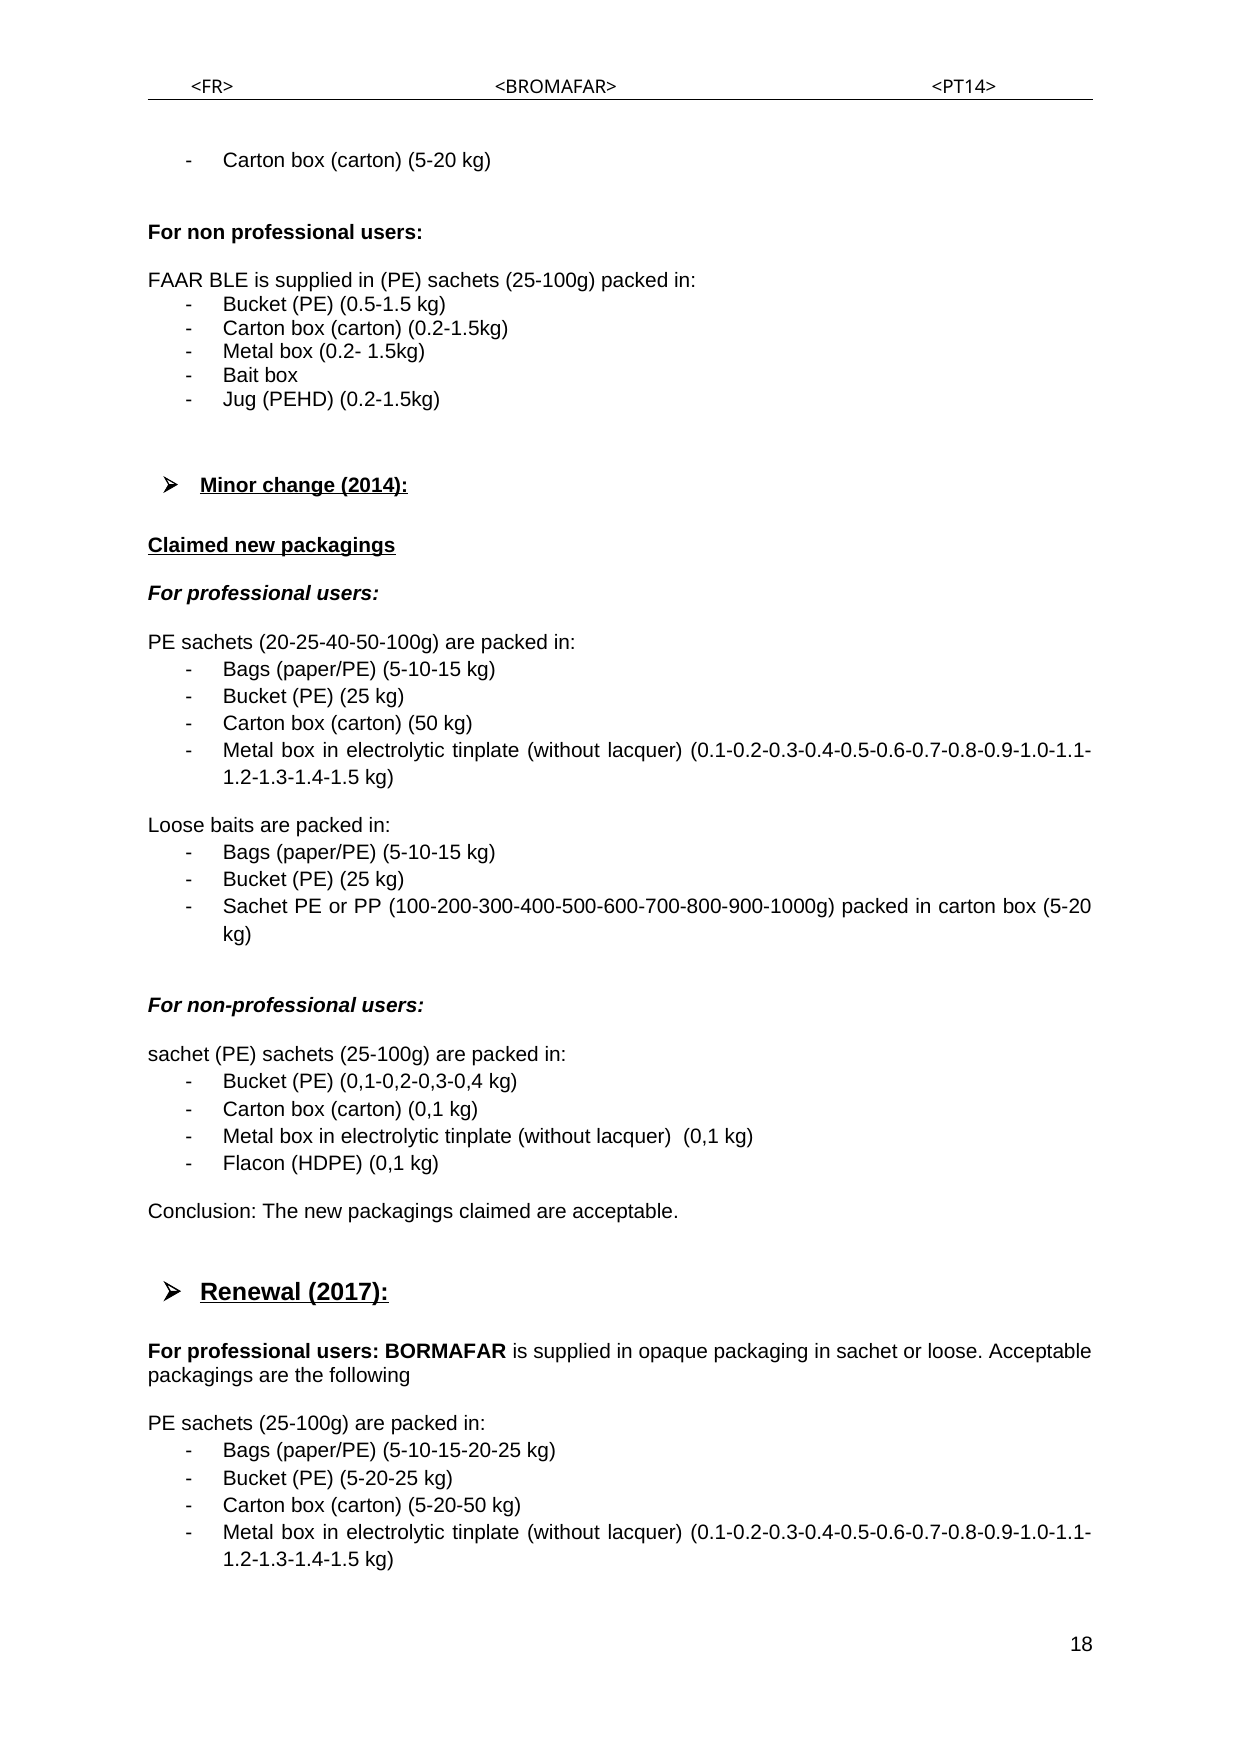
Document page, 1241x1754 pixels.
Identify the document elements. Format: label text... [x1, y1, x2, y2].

list Jug (PEHD) (0.2-1.5kg) [185, 387, 1093, 411]
list Sachet PE or PP (100-200-300-400-500-600-700-800-900-1000g) packed in carton box (5-20 kg) [185, 891, 1093, 945]
list Carton box (carton) (5-20-50 kg) [185, 1489, 1093, 1516]
text For professional users: BORMAFAR is supplied in opaque packaging in sachet or loose. Acceptable packagings are the following [148, 1339, 1093, 1387]
list Bucket (PE) (0,1-0,2-0,3-0,4 kg) [185, 1066, 1093, 1093]
text Conclusion: The new packagings claimed are acceptable. [148, 1198, 1093, 1222]
list Carton box (carton) (0.2-1.5kg) [185, 315, 1093, 339]
list Bags (paper/PE) (5-10-15-20-25 kg) [185, 1435, 1093, 1462]
list Carton box (carton) (5-20 kg) [185, 148, 1093, 172]
list Bucket (PE) (0.5-1.5 kg) [185, 291, 1093, 315]
list Metal box (0.2- 1.5kg) [185, 339, 1093, 363]
text FAAR BLE is supplied in (PE) sachets (25-100g) packed in: [148, 267, 1093, 291]
list Flacon (HDPE) (0,1 kg) [185, 1147, 1093, 1174]
text Claimed new packagings [148, 533, 1093, 557]
text PE sachets (25-100g) are packed in: [148, 1411, 1093, 1435]
list Bucket (PE) (5-20-25 kg) [185, 1462, 1093, 1489]
text sachet (PE) sachets (25-100g) are packed in: [148, 1042, 1093, 1066]
list Metal box in electrolytic tinplate (without lacquer) (0,1 kg) [185, 1120, 1093, 1147]
text For professional users: [148, 581, 1093, 605]
list Minor change (2014): [162, 472, 1093, 496]
list Metal box in electrolytic tinplate (without lacquer) (0.1-0.2-0.3-0.4-0.5-0.6-0.7-0.8-0.9-1.0-1.1-1.2-1.3-1.4-1.5 kg) [185, 735, 1093, 789]
list Renewal (2017): [162, 1277, 1093, 1306]
list Bait box [185, 363, 1093, 387]
text For non-professional users: [148, 993, 1093, 1017]
list Bags (paper/PE) (5-10-15 kg) [185, 837, 1093, 864]
list Bags (paper/PE) (5-10-15 kg) [185, 654, 1093, 681]
list Bucket (PE) (25 kg) [185, 681, 1093, 708]
list Carton box (carton) (0,1 kg) [185, 1093, 1093, 1120]
list Carton box (carton) (50 kg) [185, 708, 1093, 735]
text PE sachets (20-25-40-50-100g) are packed in: [148, 630, 1093, 654]
text Loose baits are packed in: [148, 813, 1093, 837]
list Metal box in electrolytic tinplate (without lacquer) (0.1-0.2-0.3-0.4-0.5-0.6-0.7-0.8-0.9-1.0-1.1-1.2-1.3-1.4-1.5 kg) [185, 1516, 1093, 1571]
list Bucket (PE) (25 kg) [185, 864, 1093, 891]
text For non professional users: [148, 219, 1093, 243]
